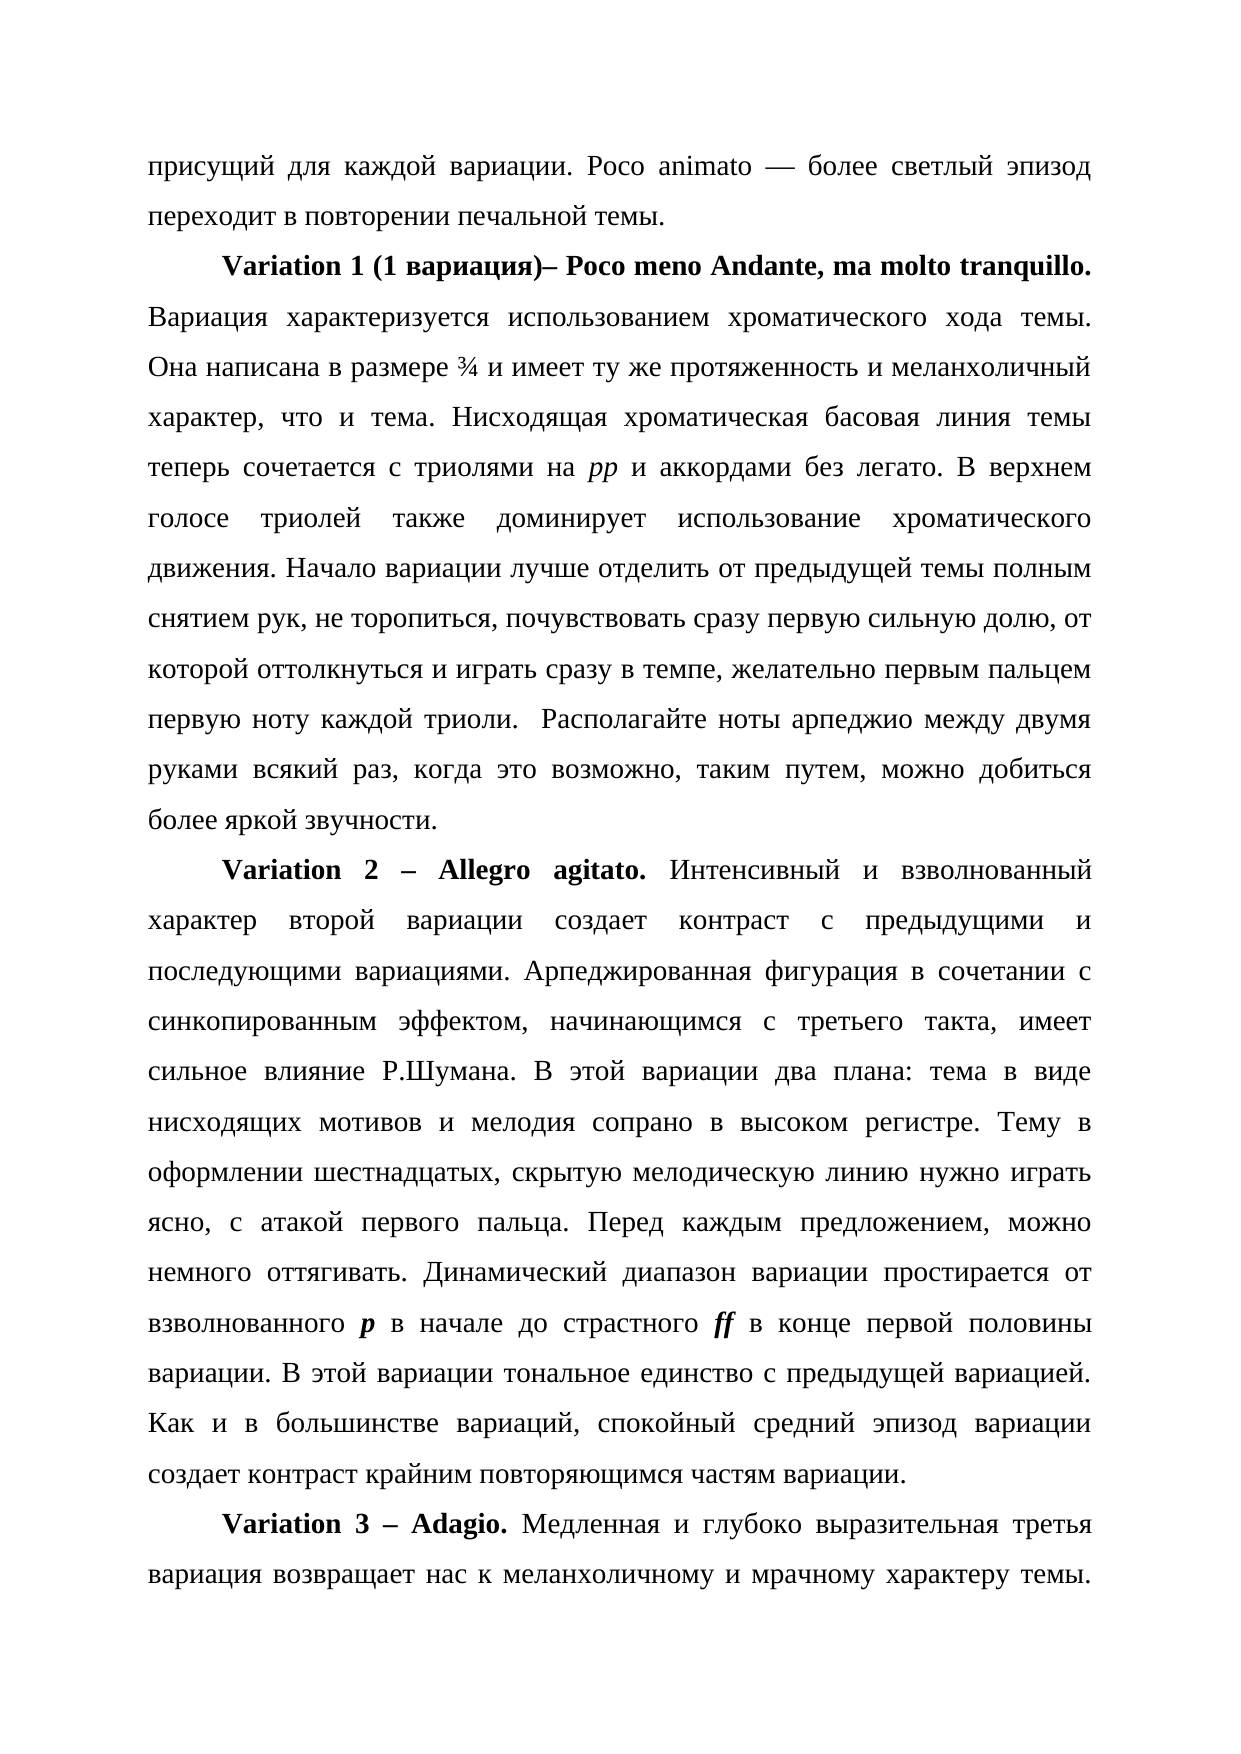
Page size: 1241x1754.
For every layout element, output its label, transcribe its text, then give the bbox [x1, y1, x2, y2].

text Variation 1 (1 вариация)– Poco meno Andante, ma molto tranquillo. Вариация характеризуется использованием хроматического хода темы. Она написана в размере ¾ и имеет ту же протяженность и меланхоличный характер, что и тема. Нисходящая хроматическая басовая линия темы теперь сочетается с триолями на pp и аккордами без легато. В верхнем голосе триолей также доминирует использование хроматического движения. Начало вариации лучше отделить от предыдущей темы полным снятием рук, не торопиться, почувствовать сразу первую сильную долю, от которой оттолкнуться и играть сразу в темпе, желательно первым пальцем первую ноту каждой триоли. Располагайте ноты арпеджио между двумя руками всякий раз, когда это возможно, таким путем, можно добиться более яркой звучности. [148, 248, 1092, 835]
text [148, 1506, 1092, 1590]
text Variation 2 – Allegro agitato. Интенсивный и взволнованный характер второй вариации создает контраст с предыдущими и последующими вариациями. Арпеджированная фигурация в сочетании с синкопированным эффектом, начинающимся с третьего такта, имеет сильное влияние Р.Шумана. В этой вариации два плана: тема в виде нисходящих мотивов и мелодия сопрано в высоком регистре. Тему в оформлении шестнадцатых, скрытую мелодическую линию нужно играть ясно, с атакой первого пальца. Перед каждым предложением, можно немного оттягивать. Динамический диапазон вариации простирается от взволнованного p в начале до страстного ff в конце первой половины вариации. В этой вариации тональное единство с предыдущей вариацией. Как и в большинстве вариаций, спокойный средний эпизод вариации создает контраст крайним повторяющимся частям вариации. [148, 852, 1092, 1489]
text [148, 148, 1092, 232]
